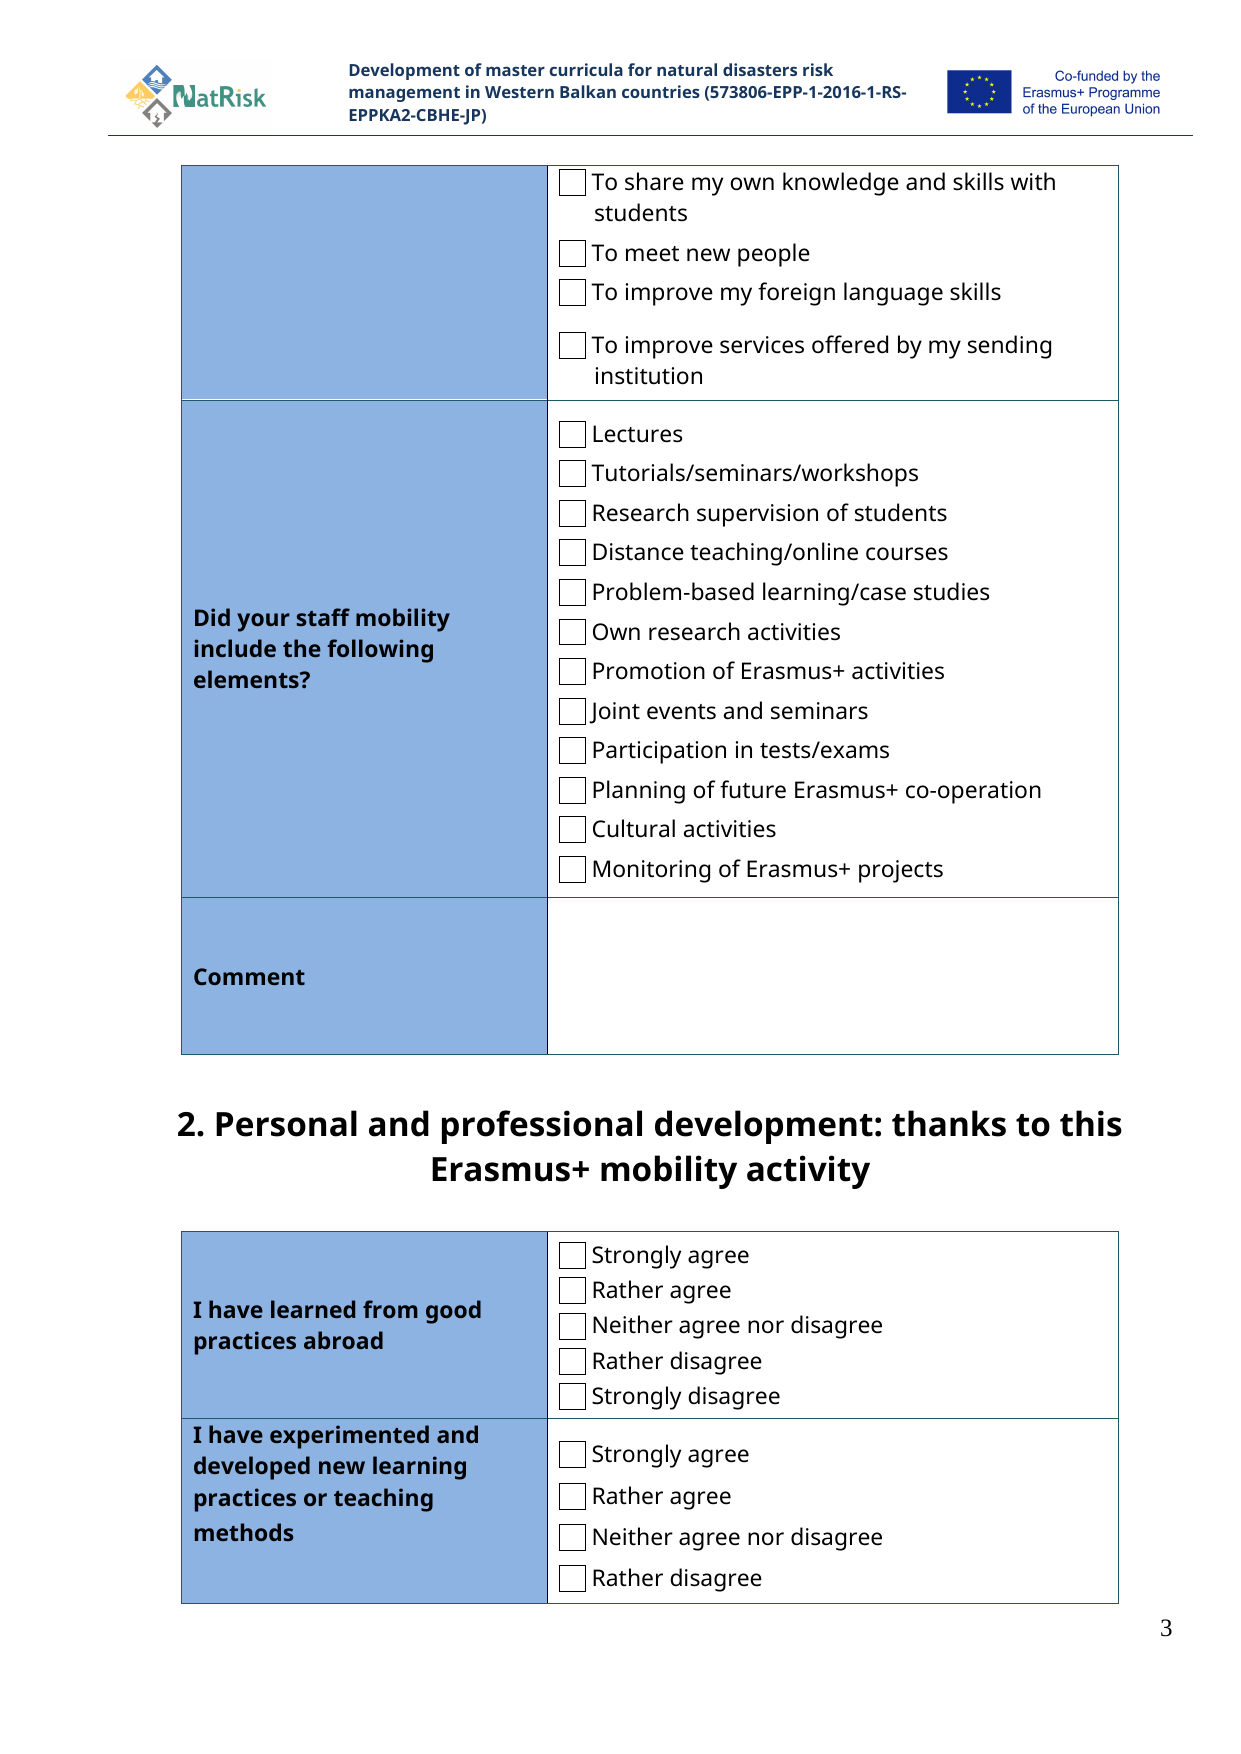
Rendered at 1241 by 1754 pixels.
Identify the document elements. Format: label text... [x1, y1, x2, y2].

table_cell [548, 898, 1118, 1054]
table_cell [548, 1419, 1118, 1603]
table_cell Comment [182, 898, 547, 1054]
table_header I have learned from good practices abroad [182, 1232, 547, 1418]
text 2. Personal and professional development: thanks to this Erasmus+ mobility activity [119, 1101, 1181, 1191]
table_cell Did your staff mobility include the following elements? [182, 401, 547, 897]
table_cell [548, 166, 1118, 399]
picture [118, 58, 272, 135]
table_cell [182, 166, 547, 399]
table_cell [182, 1419, 547, 1603]
table_header Strongly agree Rather agree Neither agree nor disagree Rather disagree Strongly disagree [548, 1232, 1118, 1418]
picture [934, 58, 1170, 126]
table_cell Lectures Tutorials/seminars/workshops Research supervision of students Distance teaching/online courses Problem-based learning/case studies Own research activities Promotion of Erasmus+ activities Joint events and seminars Participation in tests/exams Planning of future Erasmus+ co-operation Cultural activities Monitoring of Erasmus+ projects [548, 401, 1118, 897]
